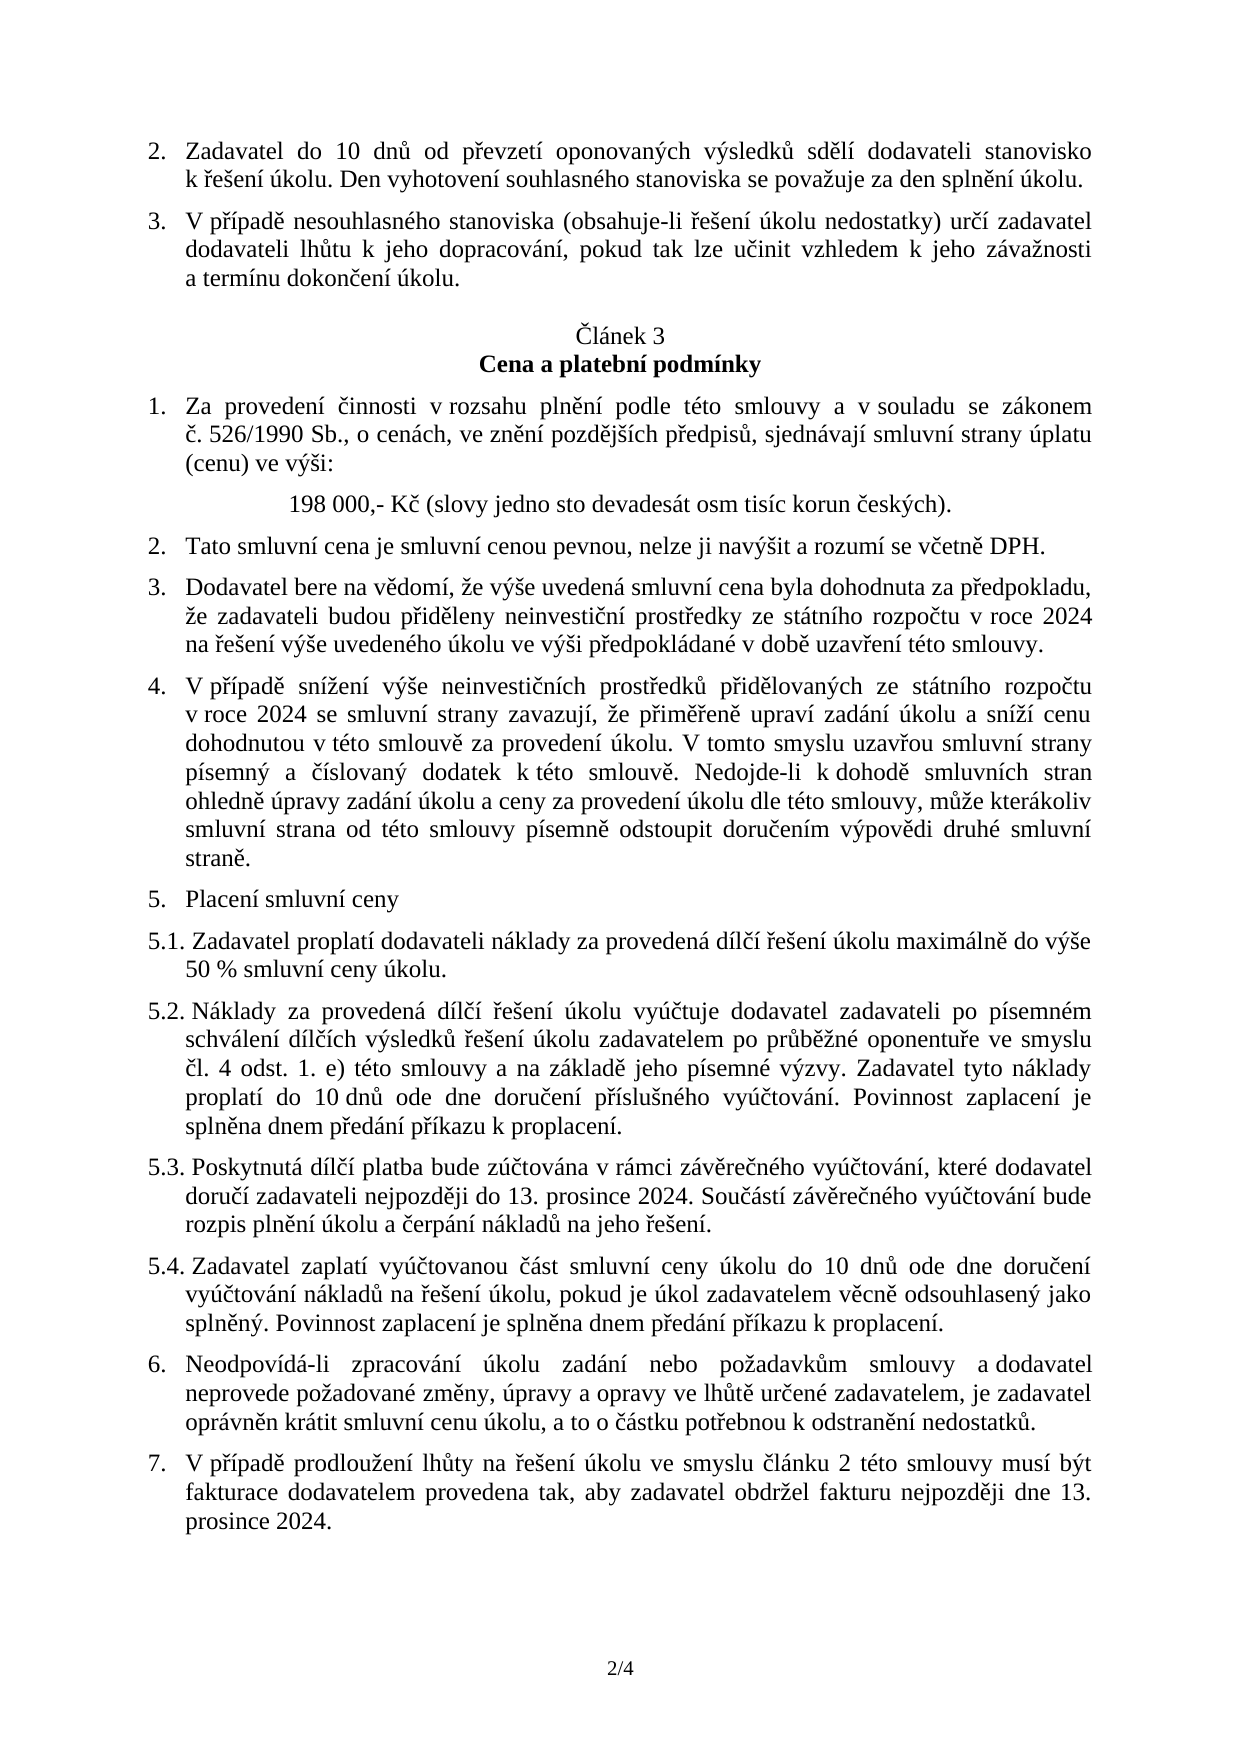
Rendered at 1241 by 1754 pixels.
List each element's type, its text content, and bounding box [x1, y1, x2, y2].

text 5.2. Náklady za provedená dílčí řešení úkolu vyúčtuje dodavatel zadavateli po písemném schválení dílčích výsledků řešení úkolu zadavatelem po průběžné oponentuře ve smyslu čl. 4 odst. 1. e) této smlouvy a na základě jeho písemné výzvy. Zadavatel tyto náklady proplatí do 10 dnů ode dne doručení příslušného vyúčtování. Povinnost zaplacení je splněna dnem předání příkazu k proplacení. [148, 996, 1092, 1139]
list Placení smluvní ceny [148, 884, 1092, 913]
text Článek 3 [148, 321, 1092, 349]
text Cena a platební podmínky [148, 349, 1092, 378]
list V případě snížení výše neinvestičních prostředků přidělovaných ze státního rozpočtu v roce 2024 se smluvní strany zavazují, že přiměřeně upraví zadání úkolu a sníží cenu dohodnutou v této smlouvě za provedení úkolu. V tomto smyslu uzavřou smluvní strany písemný a číslovaný dodatek k této smlouvě. Nedojde-li k dohodě smluvních stran ohledně úpravy zadání úkolu a ceny za provedení úkolu dle této smlouvy, může kterákoliv smluvní strana od této smlouvy písemně odstoupit doručením výpovědi druhé smluvní straně. [148, 671, 1092, 872]
list Dodavatel bere na vědomí, že výše uvedená smluvní cena byla dohodnuta za předpokladu, že zadavateli budou přiděleny neinvestiční prostředky ze státního rozpočtu v roce 2024 na řešení výše uvedeného úkolu ve výši předpokládané v době uzavření této smlouvy. [148, 572, 1092, 658]
text 5.1. Zadavatel proplatí dodavateli náklady za provedená dílčí řešení úkolu maximálně do výše 50 % smluvní ceny úkolu. [148, 926, 1092, 983]
list Tato smluvní cena je smluvní cenou pevnou, nelze ji navýšit a rozumí se včetně DPH. [148, 531, 1092, 559]
text 5.3. Poskytnutá dílčí platba bude zúčtována v rámci závěrečného vyúčtování, které dodavatel doručí zadavateli nejpozději do 13. prosince 2024. Součástí závěrečného vyúčtování bude rozpis plnění úkolu a čerpání nákladů na jeho řešení. [148, 1152, 1092, 1238]
text 7. V případě prodloužení lhůty na řešení úkolu ve smyslu článku 2 této smlouvy musí být fakturace dodavatelem provedena tak, aby zadavatel obdržel fakturu nejpozději dne 13. prosince 2024. [148, 1448, 1092, 1534]
text 198 000,- Kč (slovy jedno sto devadesát osm tisíc korun českých). [148, 489, 1092, 518]
text 6. Neodpovídá-li zpracování úkolu zadání nebo požadavkům smlouvy a dodavatel neprovede požadované změny, úpravy a opravy ve lhůtě určené zadavatelem, je zadavatel oprávněn krátit smluvní cenu úkolu, a to o částku potřebnou k odstranění nedostatků. [148, 1349, 1092, 1436]
list Za provedení činnosti v rozsahu plnění podle této smlouvy a v souladu se zákonem č. 526/1990 Sb., o cenách, ve znění pozdějších předpisů, sjednávají smluvní strany úplatu (cenu) ve výši: [148, 391, 1092, 477]
text 5.4. Zadavatel zaplatí vyúčtovanou část smluvní ceny úkolu do 10 dnů ode dne doručení vyúčtování nákladů na řešení úkolu, pokud je úkol zadavatelem věcně odsouhlasený jako splněný. Povinnost zaplacení je splněna dnem předání příkazu k proplacení. [148, 1251, 1092, 1337]
list V případě nesouhlasného stanoviska (obsahuje-li řešení úkolu nedostatky) určí zadavatel dodavateli lhůtu k jeho dopracování, pokud tak lze učinit vzhledem k jeho závažnosti a termínu dokončení úkolu. [148, 206, 1092, 292]
list Zadavatel do 10 dnů od převzetí oponovaných výsledků sdělí dodavateli stanovisko k řešení úkolu. Den vyhotovení souhlasného stanoviska se považuje za den splnění úkolu. [148, 136, 1092, 193]
